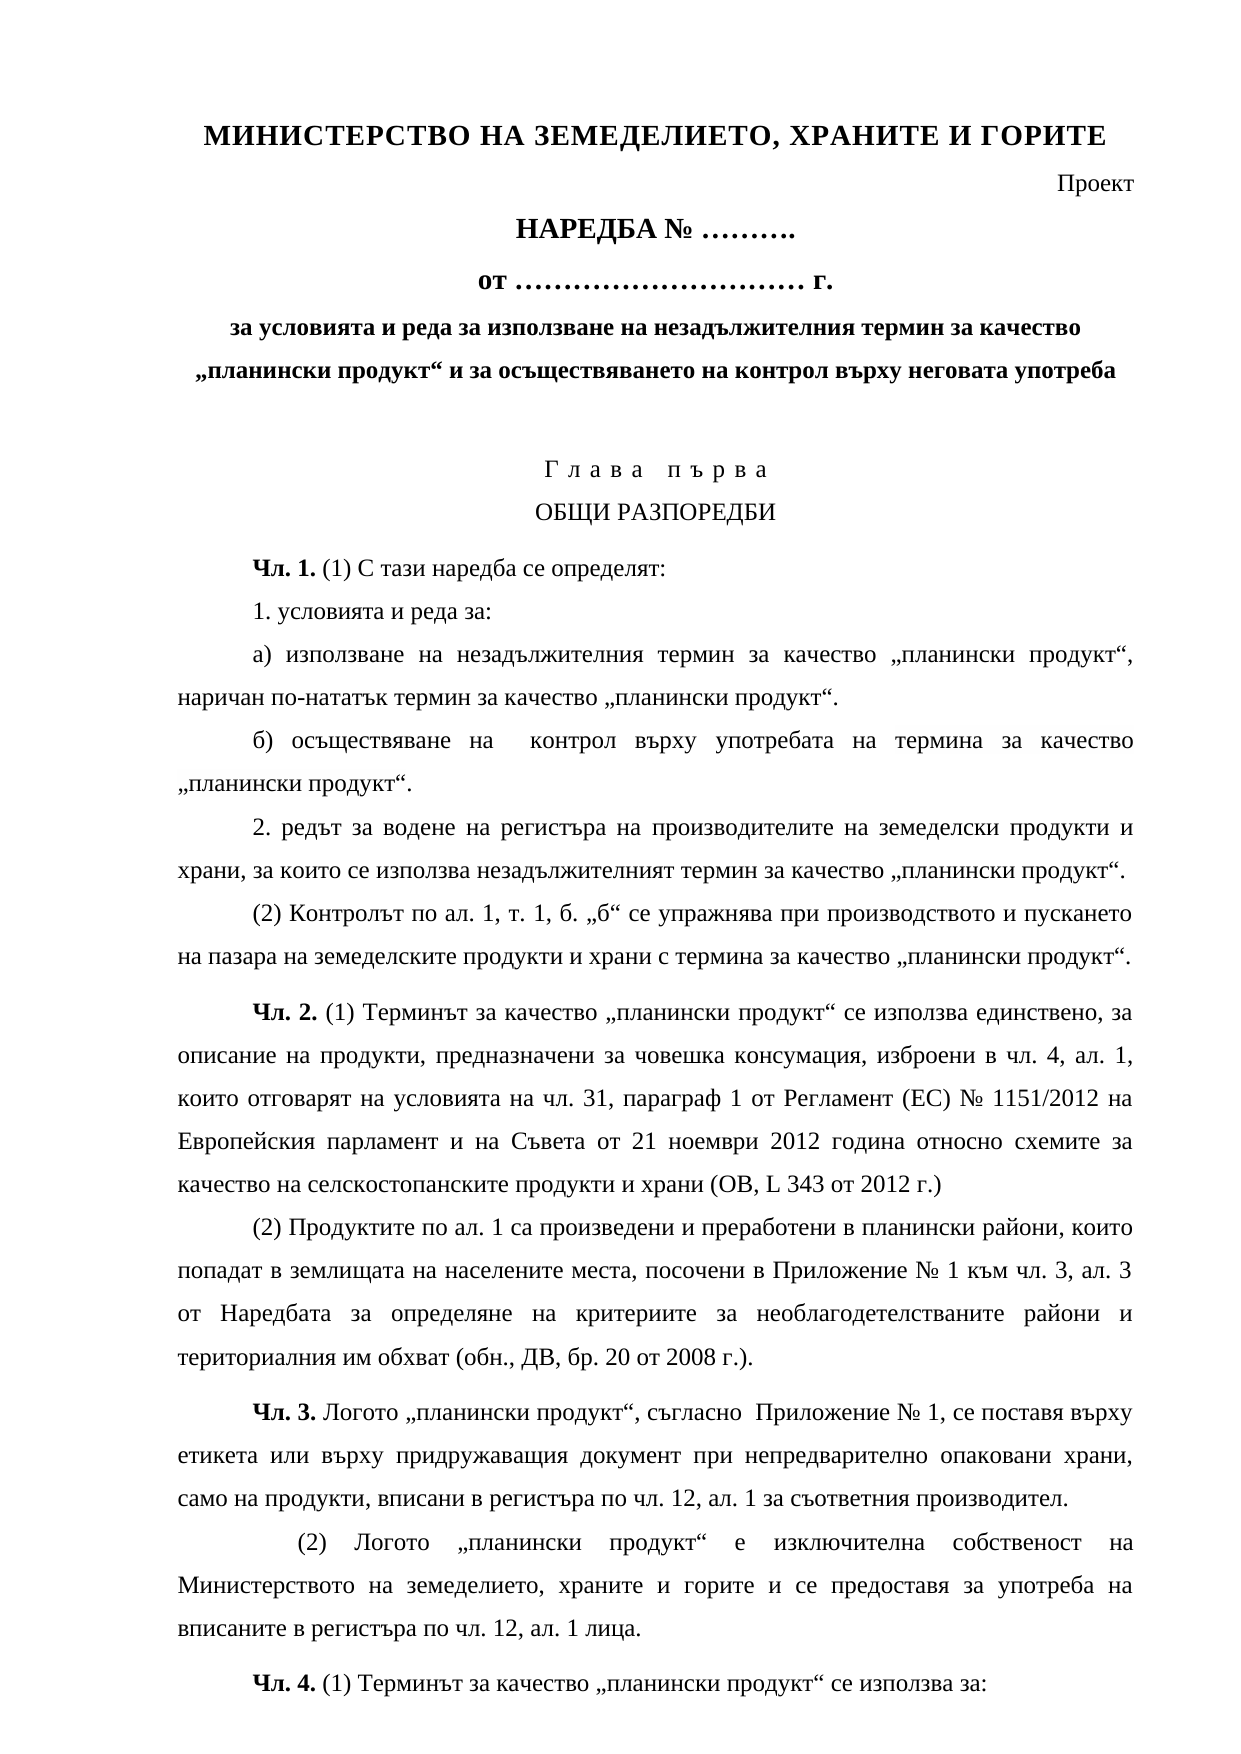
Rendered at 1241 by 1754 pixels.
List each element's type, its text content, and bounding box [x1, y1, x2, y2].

text (2) Контролът по ал. 1, т. 1, б. „б“ се упражнява при производството и пускането на пазара на земеделските продукти и храни с термина за качество „планински продукт“. [177, 898, 1134, 970]
text Глава първа [177, 454, 1134, 483]
text за условията и реда за използване на незадължителния термин за качество „планински продукт“ и за осъществяването на контрол върху неговата употреба [177, 312, 1134, 384]
text от ………………………… г. [177, 262, 1134, 295]
text ОБЩИ РАЗПОРЕДБИ [177, 497, 1134, 526]
text б) осъществяване на контрол върху употребата на термина за качество „планински продукт“. [177, 725, 1134, 797]
text Чл. 3. Логото „планински продукт“, съгласно Приложение № 1, се поставя върху етикета или върху придружаващия документ при непредварително опаковани храни, само на продукти, вписани в регистъра по чл. 12, ал. 1 за съответния производител. [177, 1397, 1134, 1512]
text (2) Продуктите по ал. 1 са произведени и преработени в планински райони, които попадат в землищата на населените места, посочени в Приложение № 1 към чл. 3, ал. 3 от Наредбата за определяне на критериите за необлагодетелстваните райони и териториалния им обхват (обн., ДВ, бр. 20 от 2008 г.). [177, 1212, 1134, 1370]
text 1. условията и реда за: [177, 596, 1134, 625]
text Чл. 2. (1) Терминът за качество „планински продукт“ се използва единствено, за описание на продукти, предназначени за човешка консумация, изброени в чл. 4, ал. 1, които отговарят на условията на чл. 31, параграф 1 от Регламент (ЕС) № 1151/2012 на Европейския парламент и на Съвета от 21 ноември 2012 година относно схемите за качество на селскостопанските продукти и храни (ОВ, L 343 от 2012 г.) [177, 997, 1134, 1198]
text а) използване на незадължителния термин за качество „планински продукт“, наричан по-нататък термин за качество „планински продукт“. [177, 639, 1134, 711]
text Чл. 4. (1) Терминът за качество „планински продукт“ се използва за: [177, 1668, 1134, 1697]
text (2) Логото „планински продукт“ е изключителна собственост на Министерството на земеделието, храните и горите и се предоставя за употреба на вписаните в регистъра по чл. 12, ал. 1 лица. [177, 1527, 1134, 1642]
text Проект [177, 168, 1134, 197]
text МИНИСТЕРСТВО НА ЗЕМЕДЕЛИЕТО, ХРАНИТЕ И ГОРИТЕ [177, 118, 1134, 152]
text Чл. 1. (1) С тази наредба се определят: [177, 553, 1134, 582]
text 2. редът за водене на регистъра на производителите на земеделски продукти и храни, за които се използва незадължителният термин за качество „планински продукт“. [177, 812, 1134, 883]
text НАРЕДБА № ………. [177, 212, 1134, 245]
